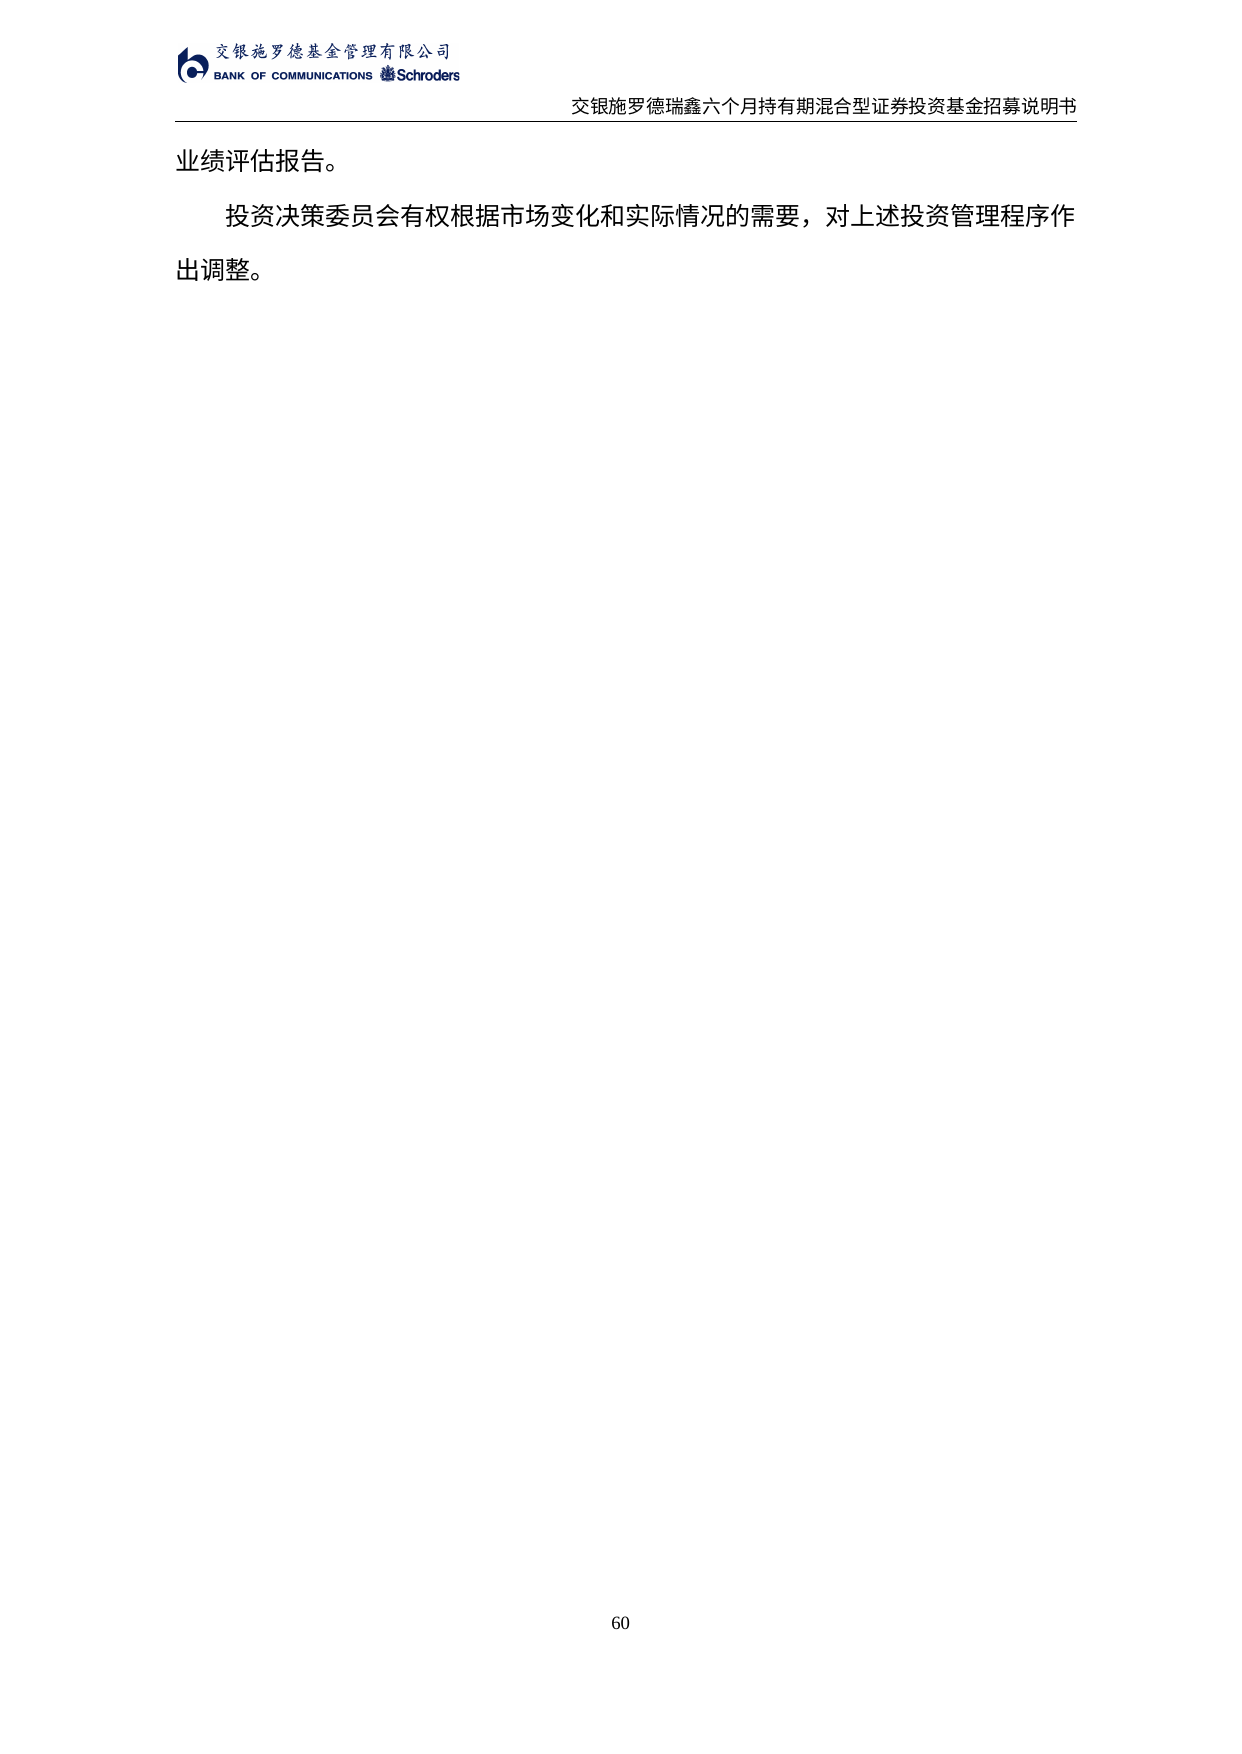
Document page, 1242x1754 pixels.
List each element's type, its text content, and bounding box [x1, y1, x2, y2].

text 投资决策委员会有权根据市场变化和实际情况的需要，对上述投资管理程序作出调整。 [175, 196, 1077, 287]
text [175, 142, 1077, 178]
picture [178, 43, 460, 83]
